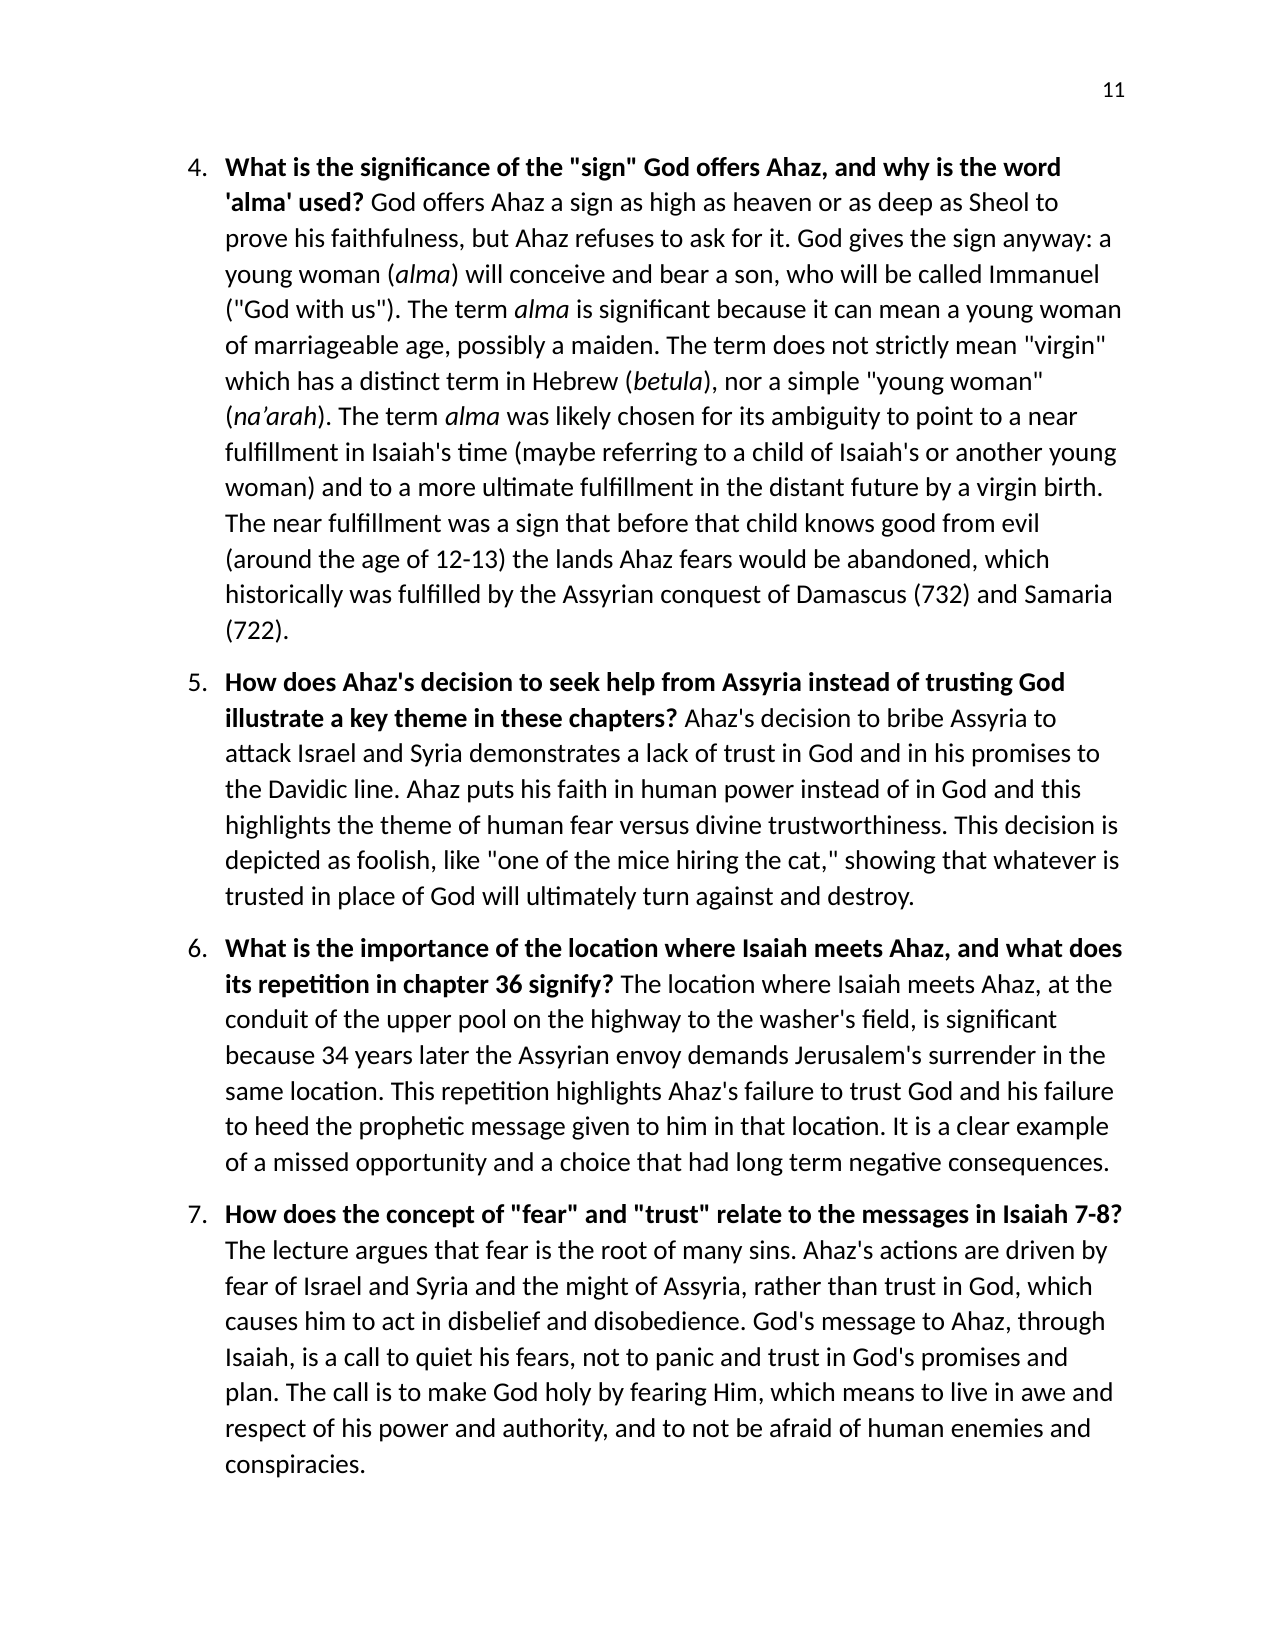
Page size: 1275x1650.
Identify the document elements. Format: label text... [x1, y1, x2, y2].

list What is the importance of the location where Isaiah meets Ahaz, and what does its repetition in chapter 36 signify? The location where Isaiah meets Ahaz, at the conduit of the upper pool on the highway to the washer's field, is significant because 34 years later the Assyrian envoy demands Jerusalem's surrender in the same location. This repetition highlights Ahaz's failure to trust God and his failure to heed the prophetic message given to him in that location. It is a clear example of a missed opportunity and a choice that had long term negative consequences. [187, 931, 1125, 1178]
list How does Ahaz's decision to seek help from Assyria instead of trusting God illustrate a key theme in these chapters? Ahaz's decision to bribe Assyria to attack Israel and Syria demonstrates a lack of trust in God and in his promises to the Davidic line. Ahaz puts his faith in human power instead of in God and this highlights the theme of human fear versus divine trustworthiness. This decision is depicted as foolish, like "one of the mice hiring the cat," showing that whatever is trusted in place of God will ultimately turn against and destroy. [187, 665, 1125, 912]
list What is the significance of the "sign" God offers Ahaz, and why is the word 'alma' used? God offers Ahaz a sign as high as heaven or as deep as Sheol to prove his faithfulness, but Ahaz refuses to ask for it. God gives the sign anyway: a young woman (alma) will conceive and bear a son, who will be called Immanuel ("God with us"). The term alma is significant because it can mean a young woman of marriageable age, possibly a maiden. The term does not strictly mean "virgin" which has a distinct term in Hebrew (betula), nor a simple "young woman" (na’arah). The term alma was likely chosen for its ambiguity to point to a near fulfillment in Isaiah's time (maybe referring to a child of Isaiah's or another young woman) and to a more ultimate fulfillment in the distant future by a virgin birth. The near fulfillment was a sign that before that child knows good from evil (around the age of 12-13) the lands Ahaz fears would be abandoned, which historically was fulfilled by the Assyrian conquest of Damascus (732) and Samaria (722). [187, 150, 1125, 646]
list How does the concept of "fear" and "trust" relate to the messages in Isaiah 7-8? The lecture argues that fear is the root of many sins. Ahaz's actions are driven by fear of Israel and Syria and the might of Assyria, rather than trust in God, which causes him to act in disbelief and disobedience. God's message to Ahaz, through Isaiah, is a call to quiet his fears, not to panic and trust in God's promises and plan. The call is to make God holy by fearing Him, which means to live in awe and respect of his power and authority, and to not be afraid of human enemies and conspiracies. [187, 1197, 1125, 1480]
